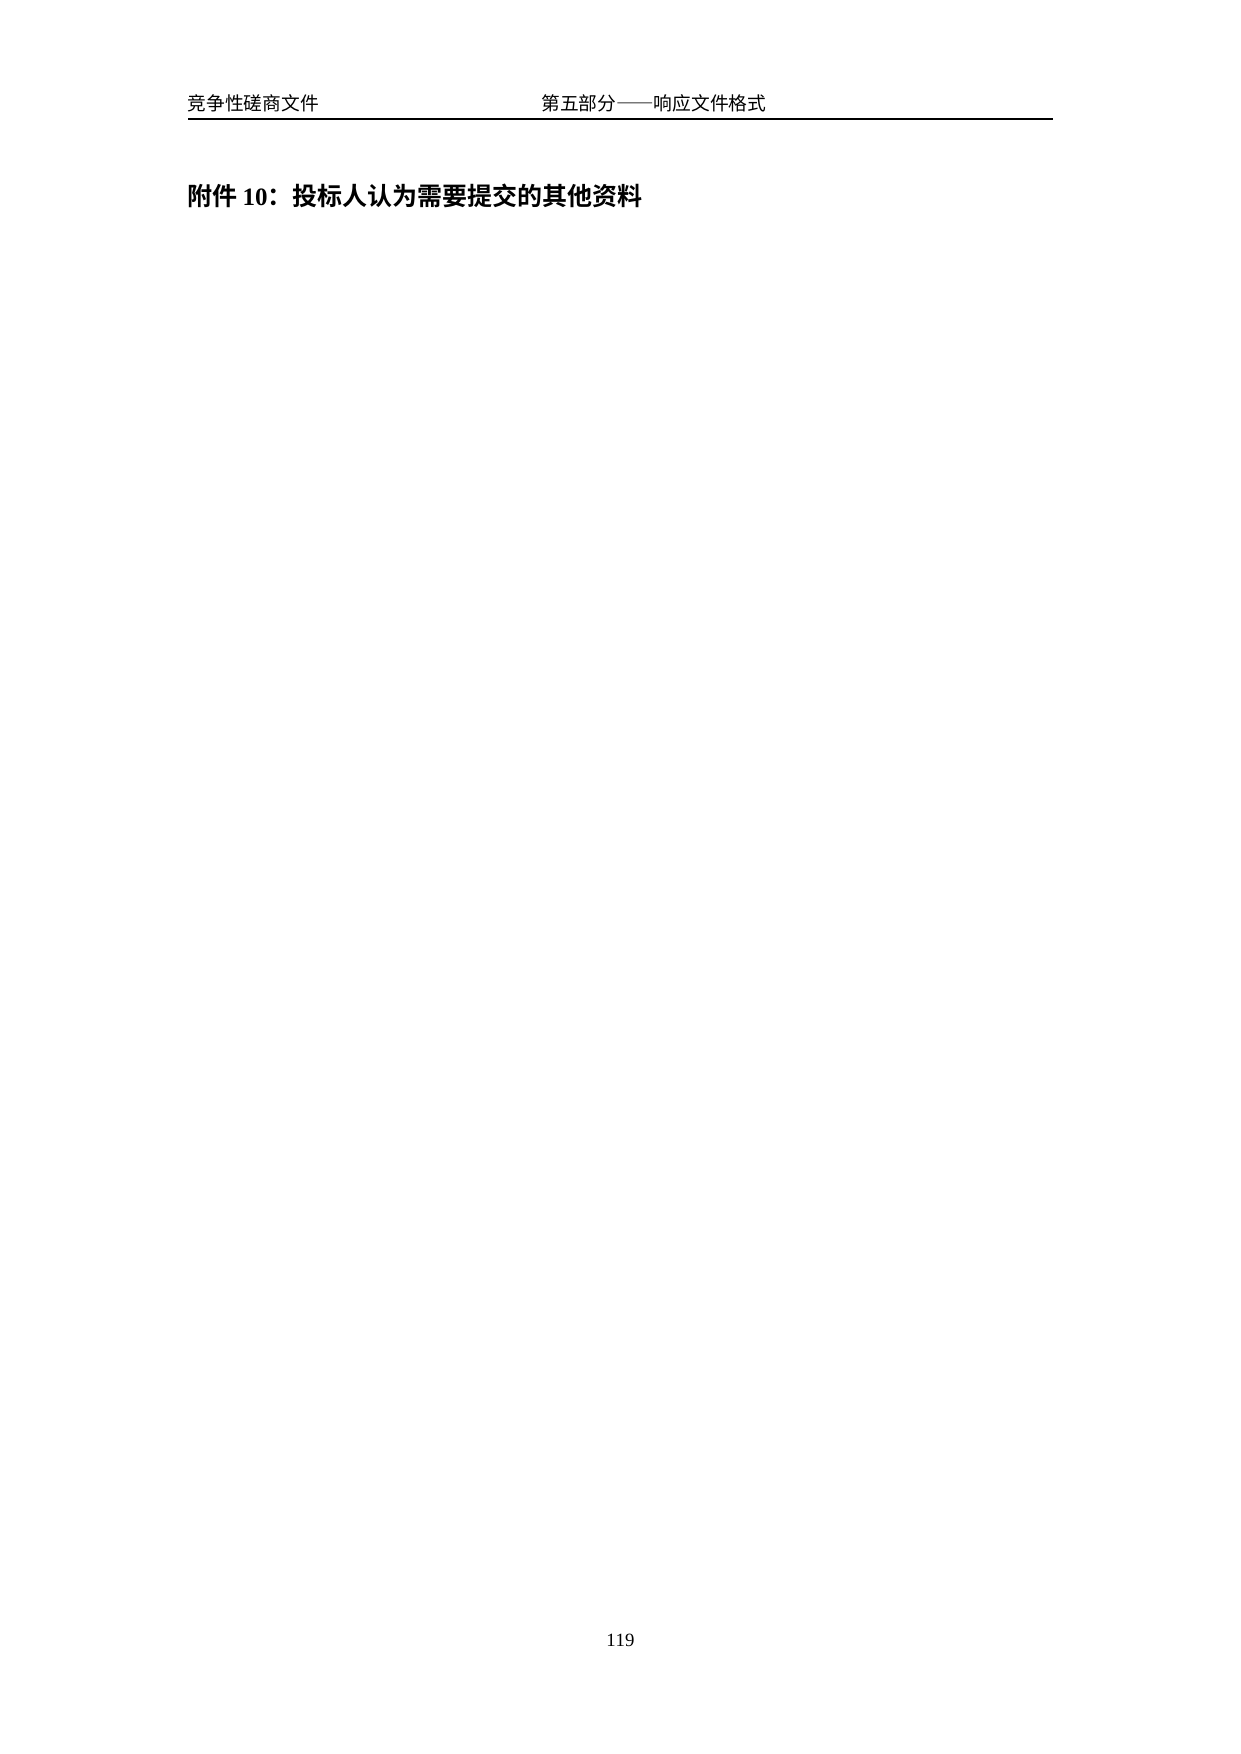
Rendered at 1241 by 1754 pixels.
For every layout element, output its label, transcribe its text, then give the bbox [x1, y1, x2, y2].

text 附件10：投标人认为需要提交的其他资料 [187, 162, 1053, 227]
